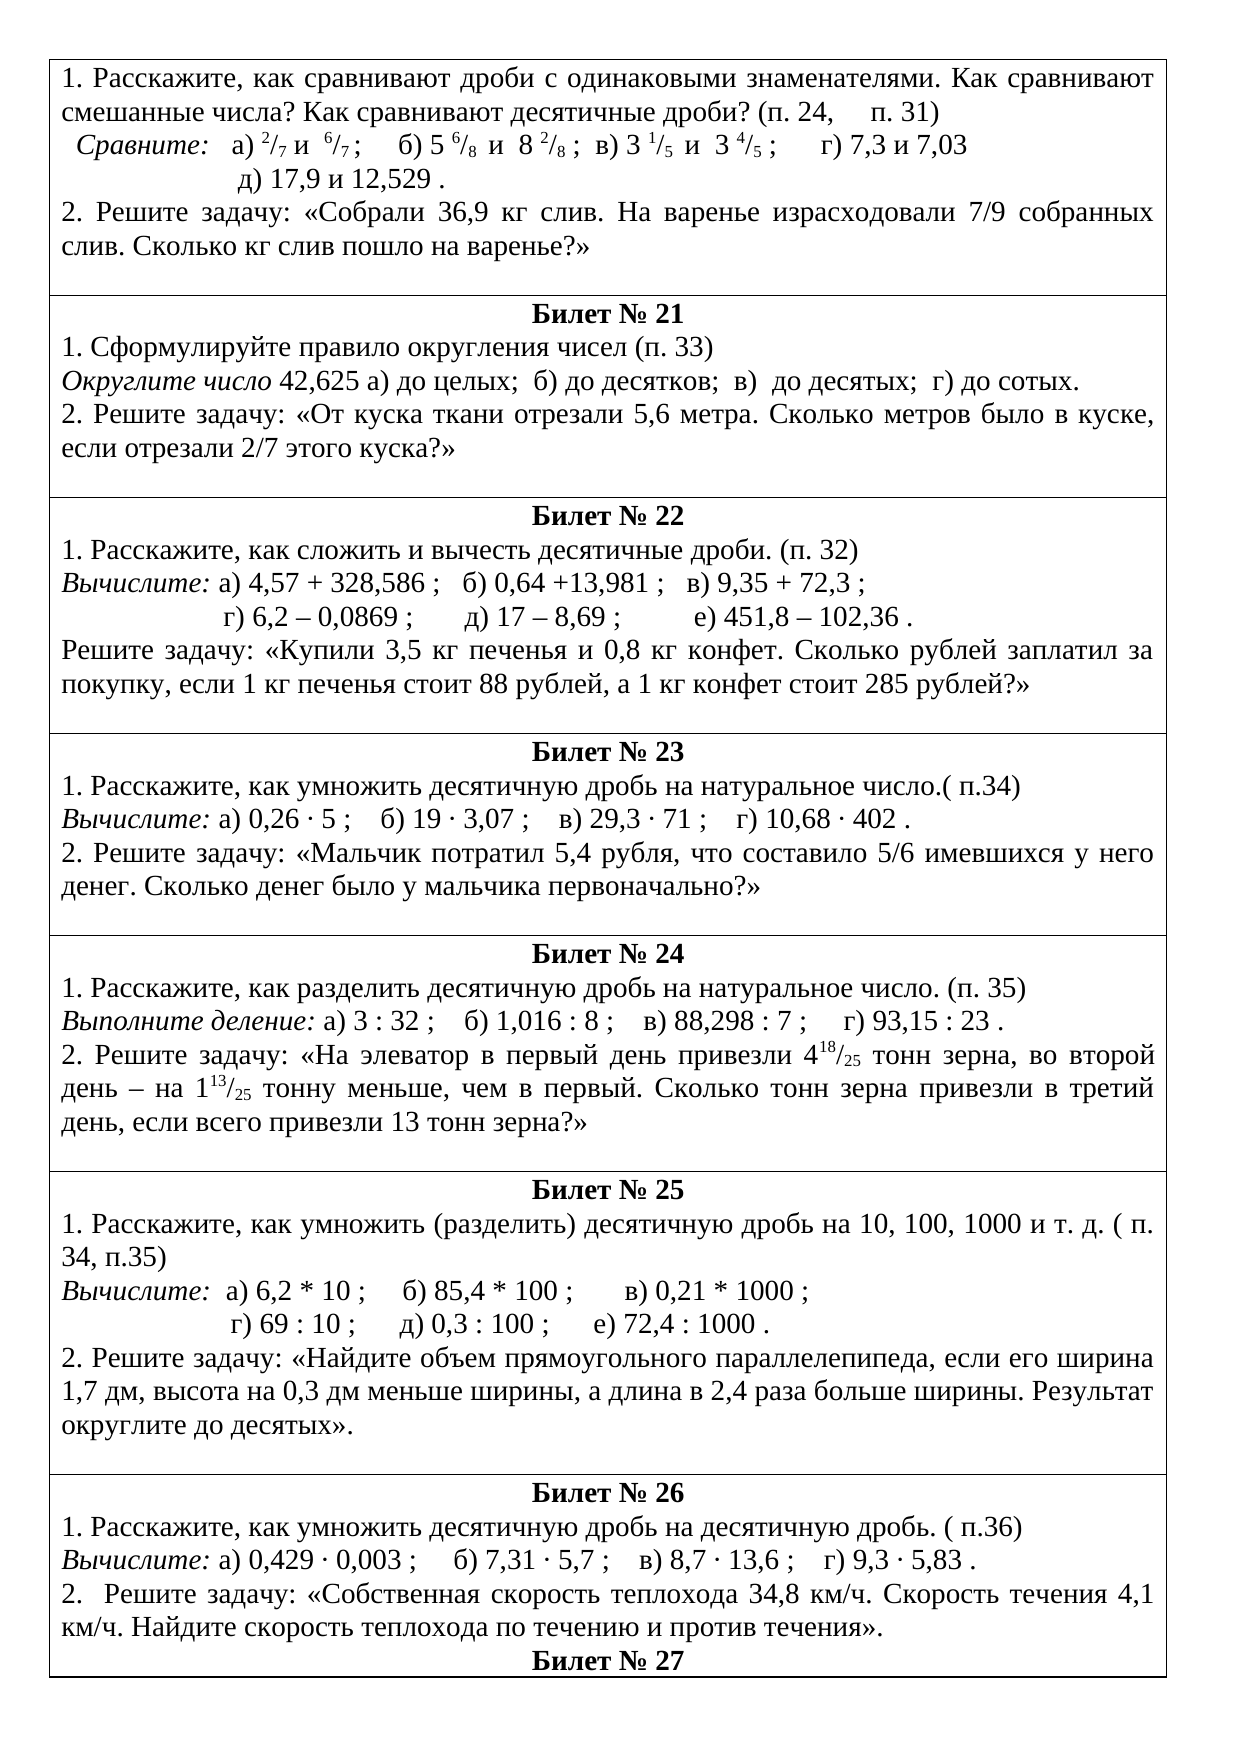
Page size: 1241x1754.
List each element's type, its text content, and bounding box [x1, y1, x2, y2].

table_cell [50, 60, 1166, 295]
table_cell Билет № 21 1. Сформулируйте правило округления чисел (п. 33) Округлите число 42,625 а) до целых; б) до десятков; в) до десятых; г) до сотых. 2. Решите задачу: «От куска ткани отрезали 5,6 метра. Сколько метров было в куске, если отрезали 2/7 этого куска?» [50, 296, 1166, 497]
table_cell Билет № 24 1. Расскажите, как разделить десятичную дробь на натуральное число. (п. 35) Выполните деление: а) 3 : 32 ; б) 1,016 : 8 ; в) 88,298 : 7 ; г) 93,15 : 23 . 2. Решите задачу: «На элеватор в первый день привезли 418/25 тонн зерна, во второй день – на 113/25 тонну меньше, чем в первый. Сколько тонн зерна привезли в третий день, если всего привезли 13 тонн зерна?» [50, 936, 1166, 1171]
table_cell Билет № 23 1. Расскажите, как умножить десятичную дробь на натуральное число.( п.34) Вычислите: а) 0,26 ∙ 5 ; б) 19 ∙ 3,07 ; в) 29,3 ∙ 71 ; г) 10,68 ∙ 402 . 2. Решите задачу: «Мальчик потратил 5,4 рубля, что составило 5/6 имевшихся у него денег. Сколько денег было у мальчика первоначально?» [50, 734, 1166, 935]
table_cell Билет № 25 1. Расскажите, как умножить (разделить) десятичную дробь на 10, 100, 1000 и т. д. ( п. 34, п.35) Вычислите: а) 6,2 * 10 ; б) 85,4 * 100 ; в) 0,21 * 1000 ; г) 69 : 10 ; д) 0,3 : 100 ; е) 72,4 : 1000 . 2. Решите задачу: «Найдите объем прямоугольного параллелепипеда, если его ширина 1,7 дм, высота на 0,3 дм меньше ширины, а длина в 2,4 раза больше ширины. Результат округлите до десятых». [50, 1172, 1166, 1474]
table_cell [50, 1475, 1166, 1676]
table_cell Билет № 22 1. Расскажите, как сложить и вычесть десятичные дроби. (п. 32) Вычислите: а) 4,57 + 328,586 ; б) 0,64 +13,981 ; в) 9,35 + 72,3 ; г) 6,2 – 0,0869 ; д) 17 – 8,69 ; е) 451,8 – 102,36 . Решите задачу: «Купили 3,5 кг печенья и 0,8 кг конфет. Сколько рублей заплатил за покупку, если 1 кг печенья стоит 88 рублей, а 1 кг конфет стоит 285 рублей?» [50, 498, 1166, 733]
